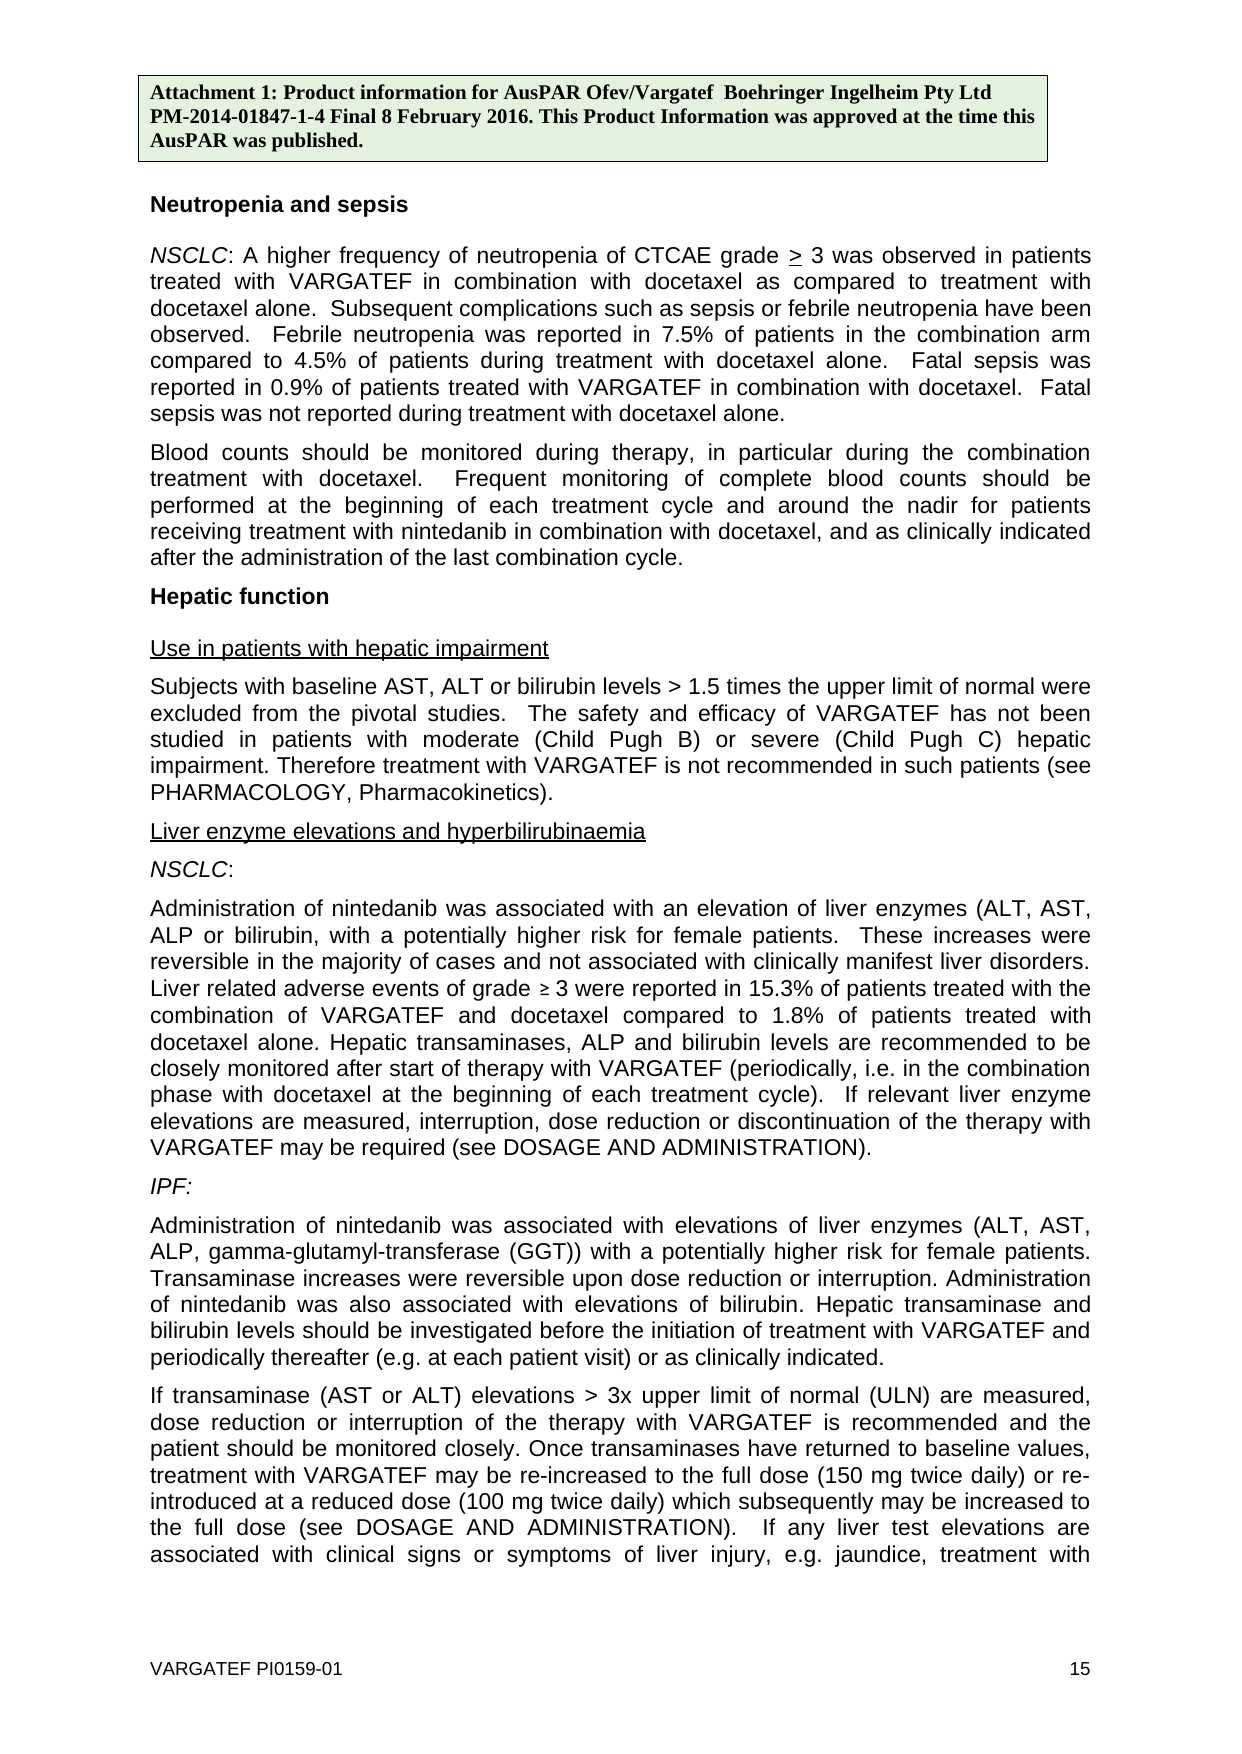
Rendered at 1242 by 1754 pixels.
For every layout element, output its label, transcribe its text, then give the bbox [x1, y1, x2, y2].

subtitle Liver enzyme elevations and hyperbilirubinaemia [150, 818, 1092, 844]
text NSCLC: [150, 856, 1092, 883]
subtitle Use in patients with hepatic impairment [150, 634, 1092, 661]
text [150, 1382, 1092, 1567]
text Administration of nintedanib was associated with elevations of liver enzymes (ALT, AST, ALP, gamma-glutamyl-transferase (GGT)) with a potentially higher risk for female patients. Transaminase increases were reversible upon dose reduction or interruption. Administration of nintedanib was also associated with elevations of bilirubin. Hepatic transaminase and bilirubin levels should be investigated before the initiation of treatment with VARGATEF and periodically thereafter (e.g. at each patient visit) or as clinically indicated. [150, 1212, 1092, 1370]
subtitle Neutropenia and sepsis [150, 191, 1092, 217]
text Subjects with baseline AST, ALT or bilirubin levels > 1.5 times the upper limit of normal were excluded from the pivotal studies. The safety and efficacy of VARGATEF has not been studied in patients with moderate (Child Pugh B) or severe (Child Pugh C) hepatic impairment. Therefore treatment with VARGATEF is not recommended in such patients (see PHARMACOLOGY, Pharmacokinetics). [150, 673, 1092, 805]
subtitle Hepatic function [150, 583, 1092, 609]
text IPF: [150, 1173, 1092, 1199]
text NSCLC: A higher frequency of neutropenia of CTCAE grade > 3 was observed in patients treated with VARGATEF in combination with docetaxel as compared to treatment with docetaxel alone. Subsequent complications such as sepsis or febrile neutropenia have been observed. Febrile neutropenia was reported in 7.5% of patients in the combination arm compared to 4.5% of patients during treatment with docetaxel alone. Fatal sepsis was reported in 0.9% of patients treated with VARGATEF in combination with docetaxel. Fatal sepsis was not reported during treatment with docetaxel alone. [150, 242, 1092, 426]
text Administration of nintedanib was associated with an elevation of liver enzymes (ALT, AST, ALP or bilirubin, with a potentially higher risk for female patients. These increases were reversible in the majority of cases and not associated with clinically manifest liver disorders. Liver related adverse events of grade ≥ 3 were reported in 15.3% of patients treated with the combination of VARGATEF and docetaxel compared to 1.8% of patients treated with docetaxel alone. Hepatic transaminases, ALP and bilirubin levels are recommended to be closely monitored after start of therapy with VARGATEF (periodically, i.e. in the combination phase with docetaxel at the beginning of each treatment cycle). If relevant liver enzyme elevations are measured, interruption, dose reduction or discontinuation of the therapy with VARGATEF may be required (see DOSAGE AND ADMINISTRATION). [150, 895, 1092, 1161]
text Blood counts should be monitored during therapy, in particular during the combination treatment with docetaxel. Frequent monitoring of complete blood counts should be performed at the beginning of each treatment cycle and around the nadir for patients receiving treatment with nintedanib in combination with docetaxel, and as clinically indicated after the administration of the last combination cycle. [150, 439, 1092, 571]
